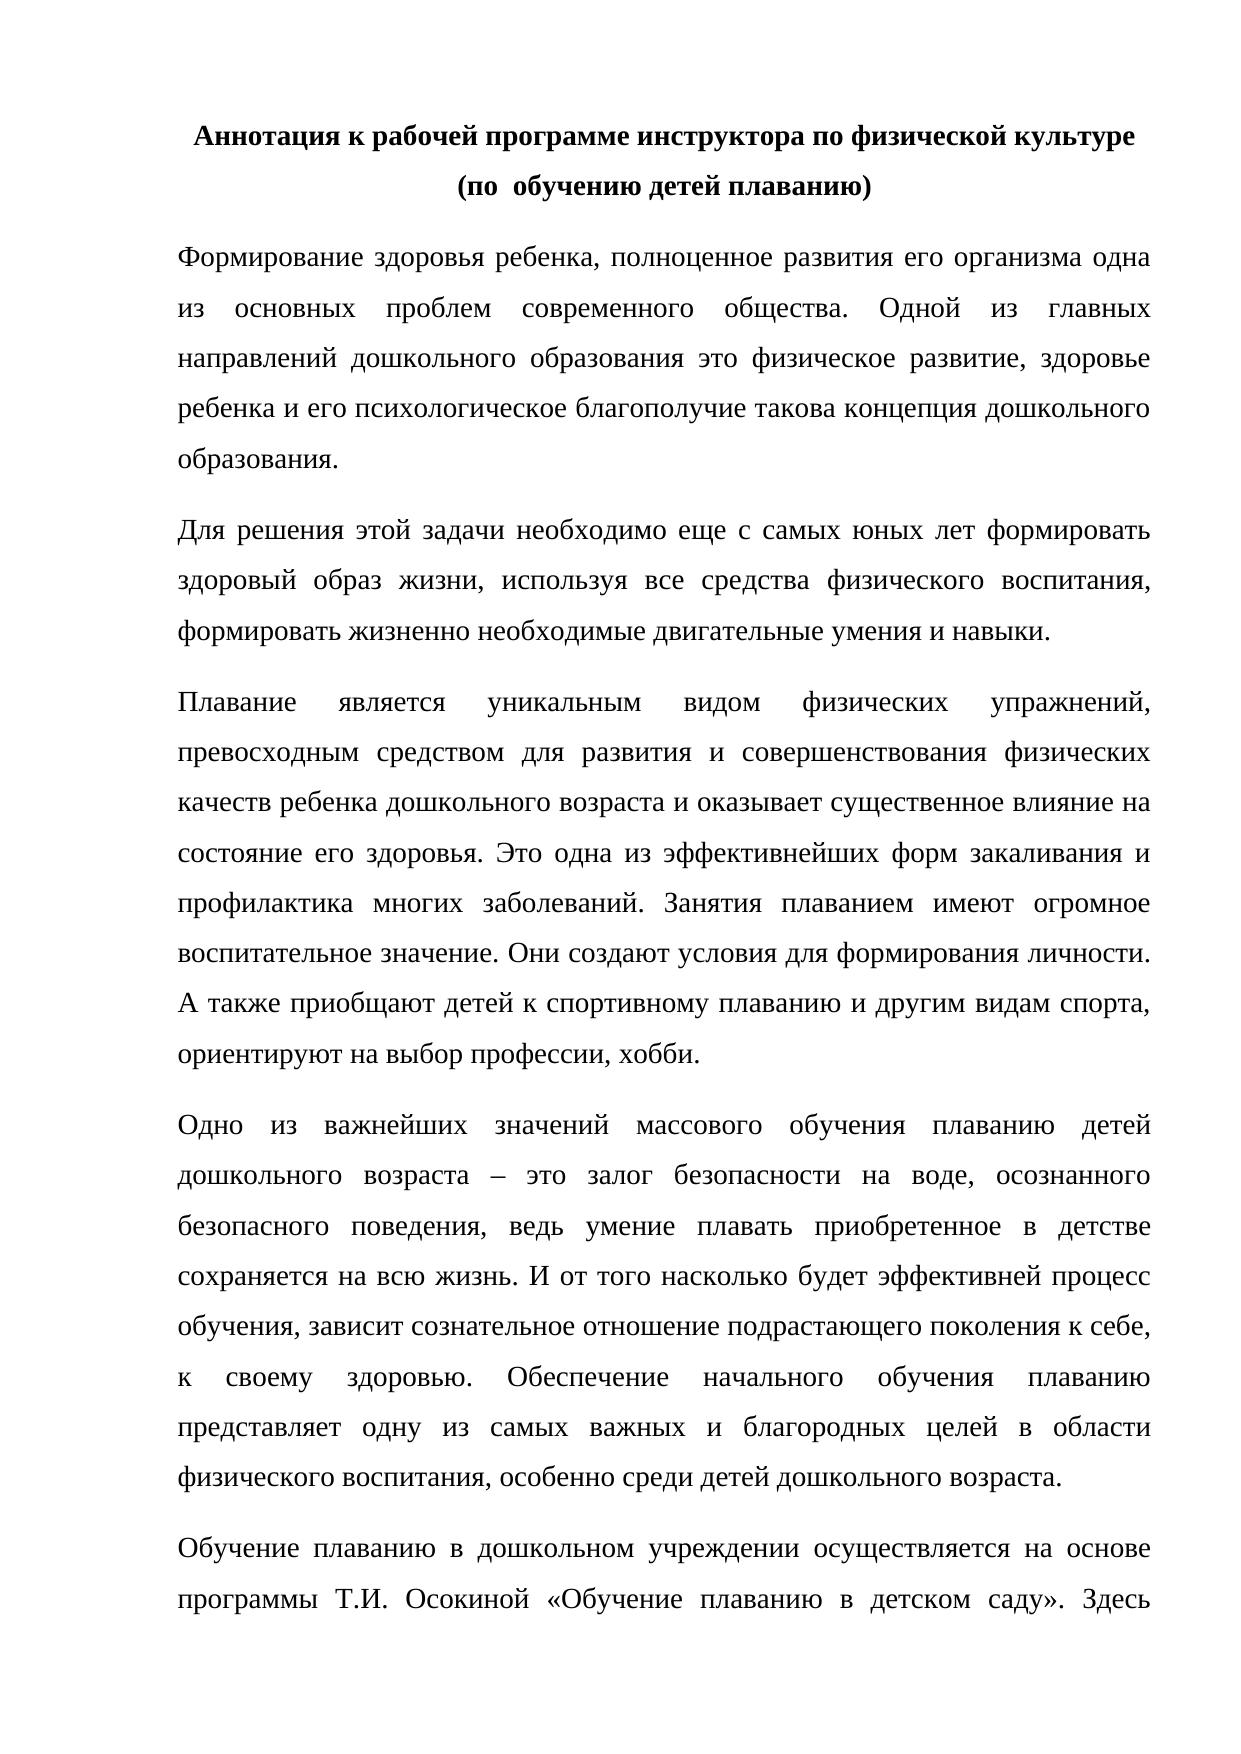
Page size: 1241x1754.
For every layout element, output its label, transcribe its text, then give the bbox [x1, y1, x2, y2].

text Плавание является уникальным видом физических упражнений, превосходным средством для развития и совершенствования физических качеств ребенка дошкольного возраста и оказывает существенное влияние на состояние его здоровья. Это одна из эффективнейших форм закаливания и профилактика многих заболеваний. Занятия плаванием имеют огромное воспитательное значение. Они создают условия для формирования личности. А также приобщают детей к спортивному плаванию и другим видам спорта, ориентируют на выбор профессии, хобби. [177, 684, 1152, 1069]
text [177, 1530, 1152, 1614]
text Аннотация к рабочей программе инструктора по физической культуре (по обучению детей плаванию) [177, 118, 1152, 202]
text Одно из важнейших значений массового обучения плаванию детей дошкольного возраста – это залог безопасности на воде, осознанного безопасного поведения, ведь умение плавать приобретенное в детстве сохраняется на всю жизнь. И от того насколько будет эффективней процесс обучения, зависит сознательное отношение подрастающего поколения к себе, к своему здоровью. Обеспечение начального обучения плаванию представляет одну из самых важных и благородных целей в области физического воспитания, особенно среди детей дошкольного возраста. [177, 1107, 1152, 1493]
text Формирование здоровья ребенка, полноценное развития его организма одна из основных проблем современного общества. Одной из главных направлений дошкольного образования это физическое развитие, здоровье ребенка и его психологическое благополучие такова концепция дошкольного образования. [177, 239, 1152, 474]
text Для решения этой задачи необходимо еще с самых юных лет формировать здоровый образ жизни, используя все средства физического воспитания, формировать жизненно необходимые двигательные умения и навыки. [177, 512, 1152, 646]
